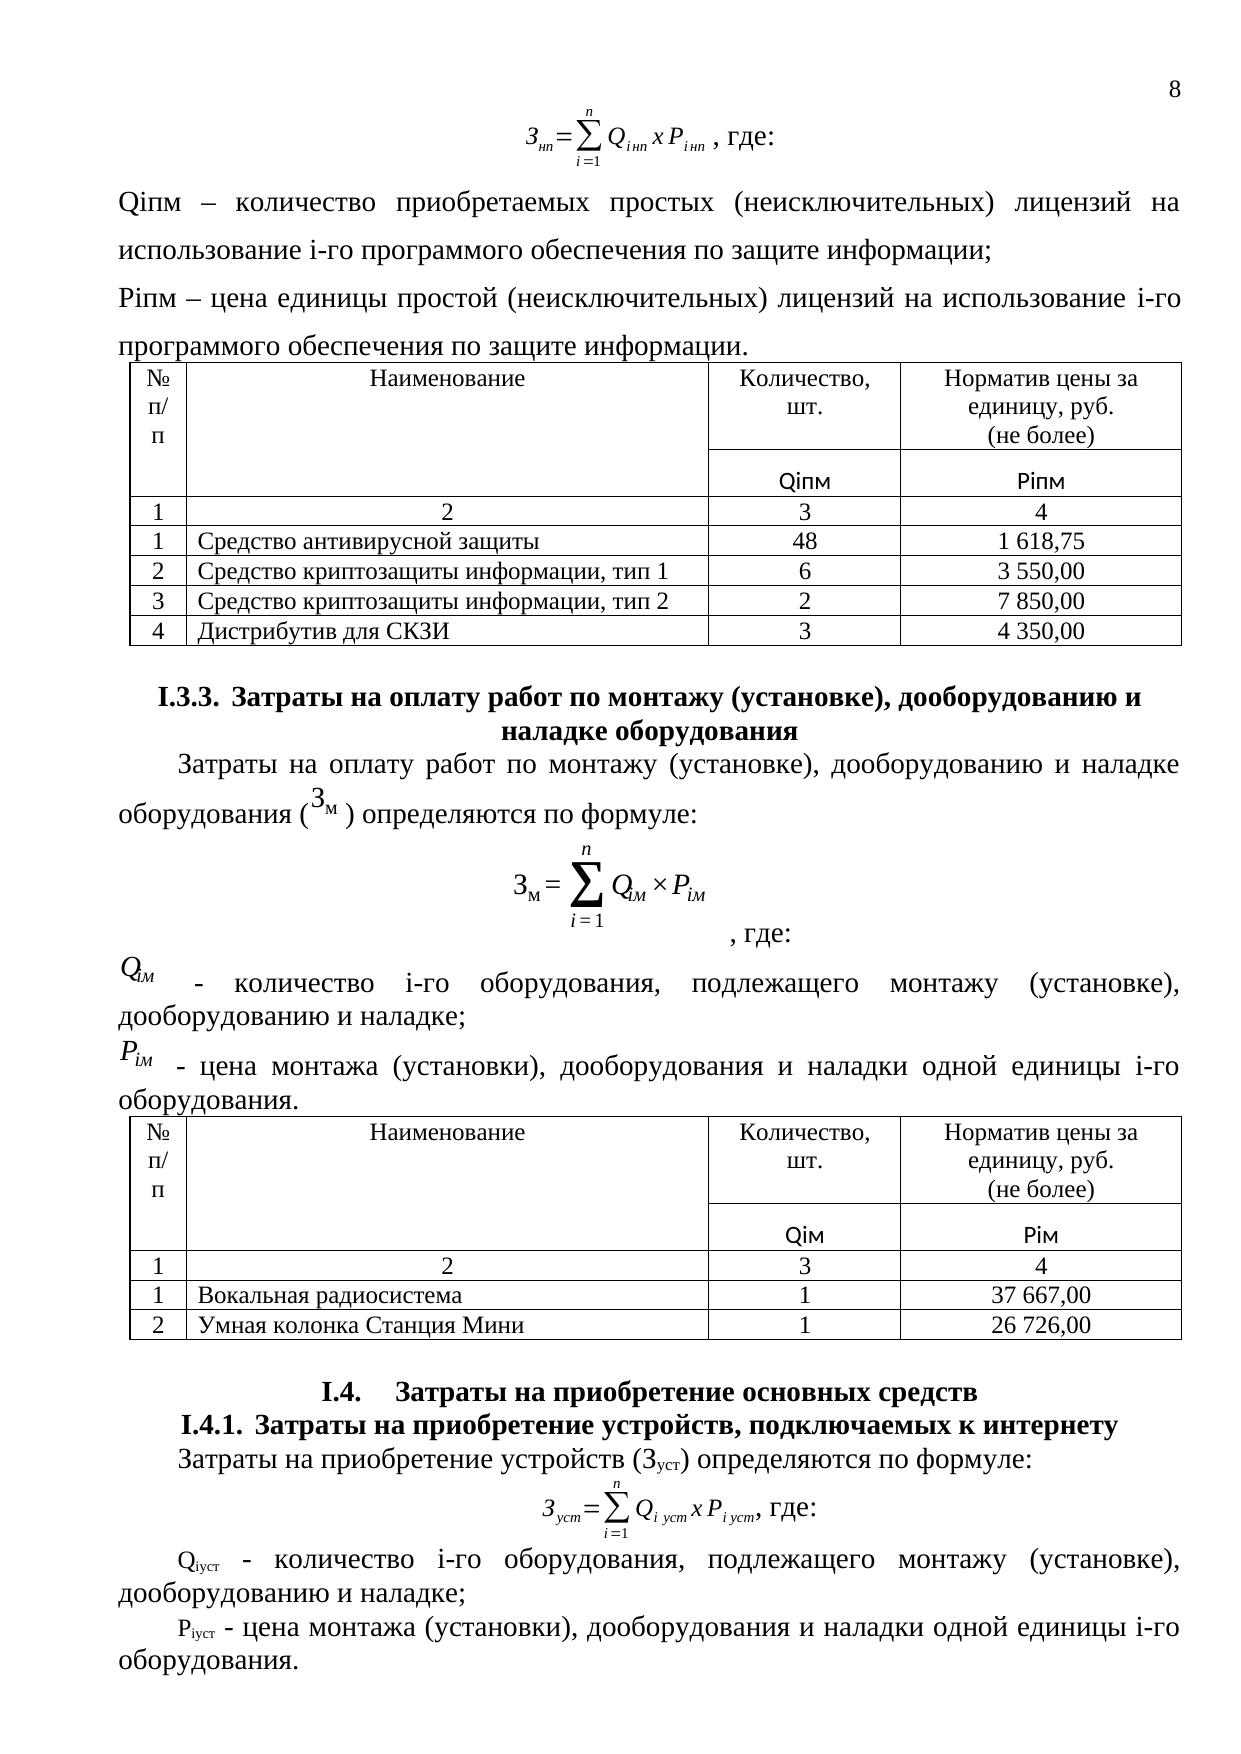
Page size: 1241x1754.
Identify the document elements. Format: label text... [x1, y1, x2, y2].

list , где: [118, 103, 1181, 170]
table_cell 4 [901, 497, 1181, 525]
list Затраты на приобретение основных средств [118, 1374, 1181, 1407]
text , где: [118, 830, 1181, 948]
table_cell 1 [131, 526, 186, 555]
table_cell Qiпм [709, 450, 900, 496]
table_cell 6 [709, 556, 900, 585]
table_cell 3 [709, 497, 900, 525]
table_cell Средство криптозащиты информации, тип 1 [187, 556, 708, 585]
table_cell 2 [131, 1310, 186, 1339]
list Qiуст - количество i-го оборудования, подлежащего монтажу (установке), дооборудованию и наладке; [118, 1542, 1181, 1609]
table_cell Рiм [901, 1204, 1181, 1250]
table_cell 3 [709, 616, 900, 644]
text - цена монтажа (установки), дооборудования и наладки одной единицы i-го оборудования. [118, 1032, 1181, 1116]
table_cell Дистрибутив для СКЗИ [187, 616, 708, 644]
table_cell 2 [709, 586, 900, 615]
table_header № п/п [131, 363, 186, 496]
table_cell 48 [709, 526, 900, 555]
list , где: [177, 1474, 1181, 1542]
table_cell 1 [131, 1281, 186, 1309]
table_cell 4 [901, 1251, 1181, 1279]
table_cell Рiпм [901, 450, 1181, 496]
table_cell Средство криптозащиты информации, тип 2 [187, 586, 708, 615]
table_cell 2 [131, 556, 186, 585]
table_cell 37 667,00 [901, 1281, 1181, 1309]
text Qiпм – количество приобретаемых простых (неисключительных) лицензий на использование i-го программого обеспечения по защите информации; [118, 170, 1181, 266]
table_cell 3 550,00 [901, 556, 1181, 585]
list Затраты на приобретение устройств, подключаемых к интернету [118, 1407, 1181, 1441]
table_cell 1 [131, 497, 186, 525]
list Затраты на приобретение устройств (Зуст) определяются по формуле: [118, 1441, 1181, 1474]
table_cell 2 [187, 1251, 708, 1279]
table_cell 1 [709, 1281, 900, 1309]
table_cell Вокальная радиосистема [187, 1281, 708, 1309]
table_cell Средство антивирусной защиты [187, 526, 708, 555]
table_cell 4 [131, 616, 186, 644]
table_cell 3 [709, 1251, 900, 1279]
table_cell 1 [131, 1251, 186, 1279]
table_header Норматив цены за единицу, руб. (не более) [901, 1117, 1181, 1203]
table_cell 2 [187, 497, 708, 525]
table_header Наименование [187, 363, 708, 496]
table_header Наименование [187, 1117, 708, 1250]
table_cell 1 [709, 1310, 900, 1339]
table_header Количество, шт. [709, 363, 900, 449]
table_header Количество, шт. [709, 1117, 900, 1203]
table_cell 1 618,75 [901, 526, 1181, 555]
table_header Норматив цены за единицу, руб. (не более) [901, 363, 1181, 449]
list Затраты на оплату работ по монтажу (установке), дооборудованию и наладке оборудования [118, 679, 1181, 746]
list Рiпм – цена единицы простой (неисключительных) лицензий на использование i-го программого обеспечения по защите информации. [118, 266, 1181, 362]
table_cell Умная колонка Станция Мини [187, 1310, 708, 1339]
table_cell 26 726,00 [901, 1310, 1181, 1339]
text - количество i-го оборудования, подлежащего монтажу (установке), дооборудованию и наладке; [118, 948, 1181, 1032]
table_cell 7 850,00 [901, 586, 1181, 615]
table_cell Qiм [709, 1204, 900, 1250]
list Piуст - цена монтажа (установки), дооборудования и наладки одной единицы i-го оборудования. [118, 1609, 1181, 1676]
table_header № п/п [131, 1117, 186, 1250]
table_cell 3 [131, 586, 186, 615]
table_cell 4 350,00 [901, 616, 1181, 644]
text Затраты на оплату работ по монтажу (установке), дооборудованию и наладке оборудования () определяются по формуле: [118, 746, 1181, 830]
